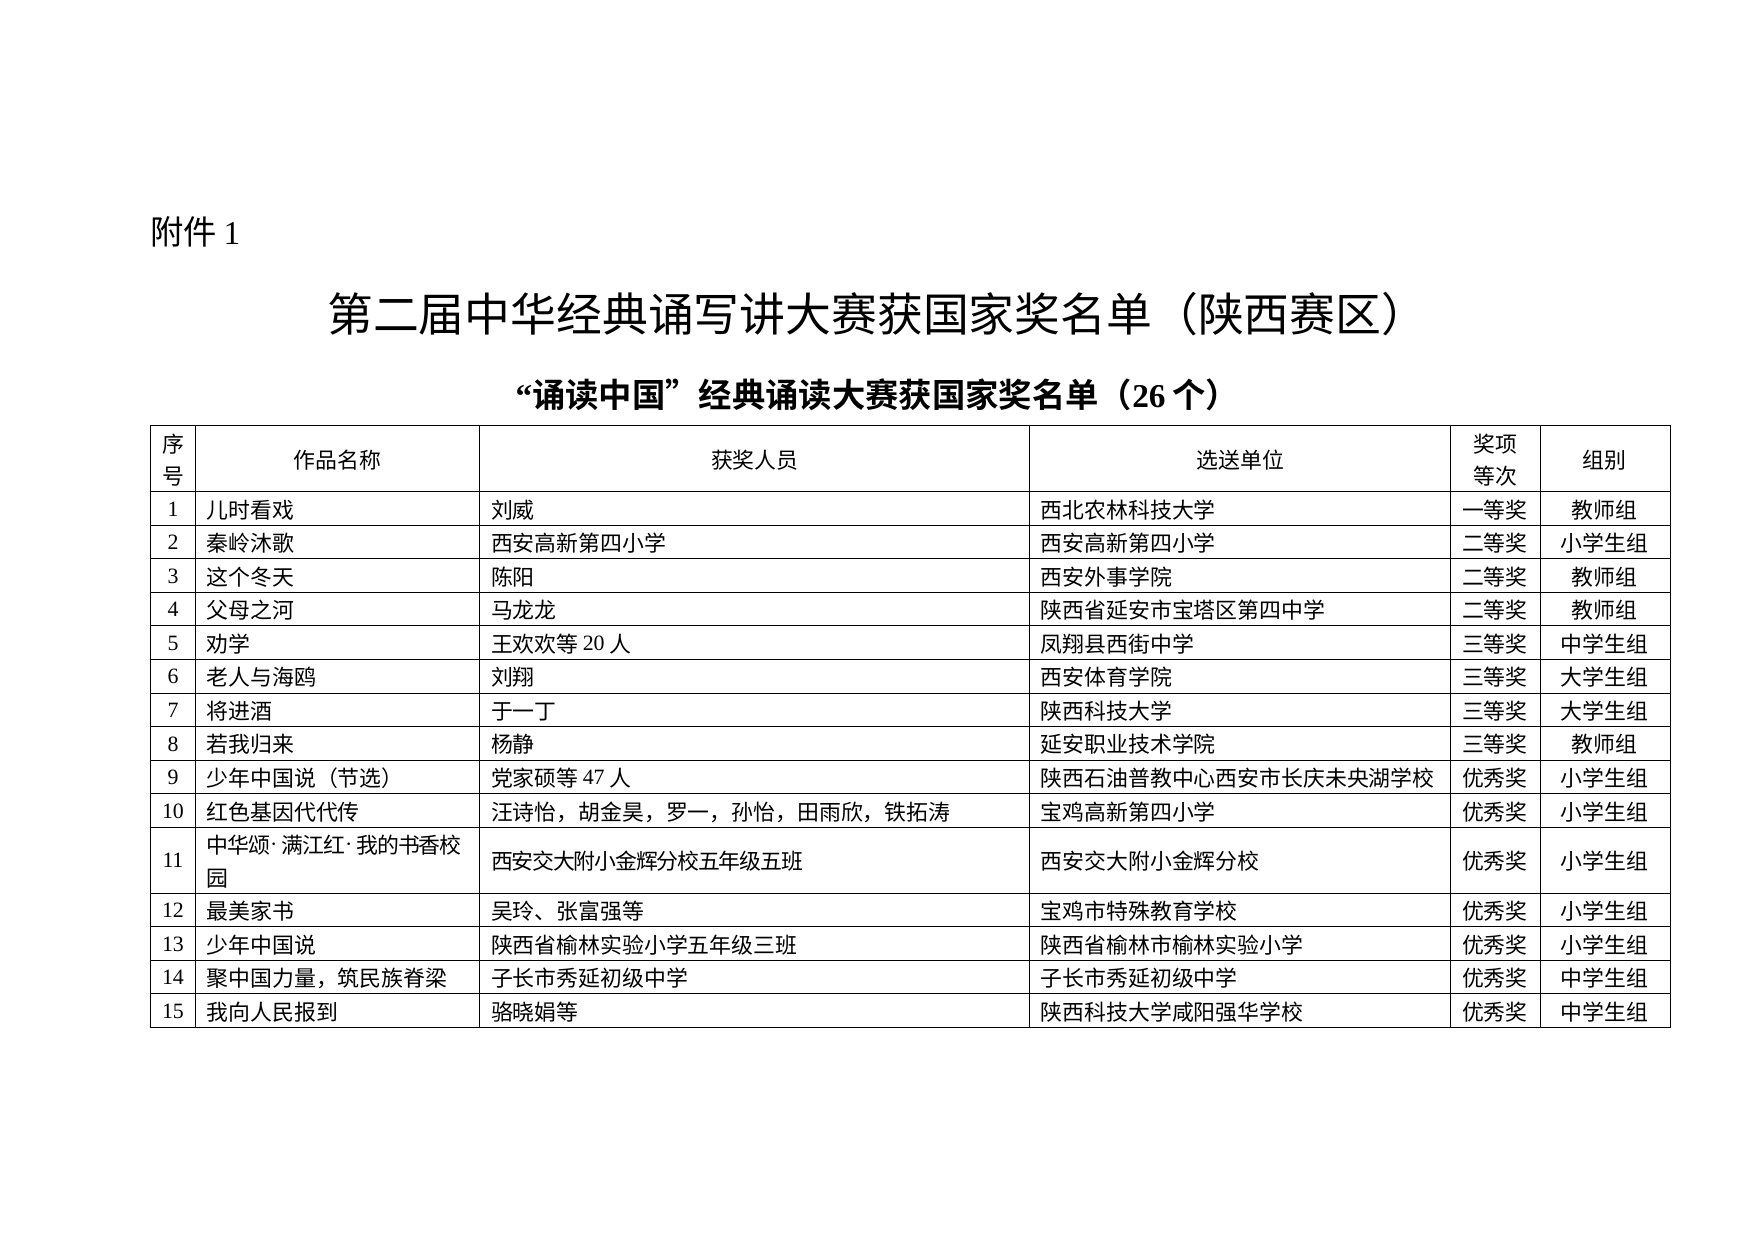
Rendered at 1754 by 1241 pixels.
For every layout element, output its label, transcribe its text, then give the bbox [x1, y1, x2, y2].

table_cell 于一丁 [480, 694, 1029, 726]
table_cell 1 [151, 492, 195, 525]
table_cell 陕西省延安市宝塔区第四中学 [1030, 593, 1450, 625]
table_header 组别 [1541, 426, 1670, 491]
table_cell 陕西省榆林实验小学五年级三班 [480, 927, 1029, 960]
table_header 作品名称 [196, 426, 479, 491]
table_cell 聚中国力量，筑民族脊梁 [196, 961, 479, 993]
table_cell 优秀奖 [1451, 828, 1540, 893]
table_cell 11 [151, 828, 195, 893]
text 第二届中华经典诵写讲大赛获国家奖名单（陕西赛区） [150, 263, 1604, 360]
table_cell 优秀奖 [1451, 927, 1540, 960]
table_cell 少年中国说 [196, 927, 479, 960]
table_cell 优秀奖 [1451, 961, 1540, 993]
table_cell 小学生组 [1541, 526, 1670, 558]
table_cell 这个冬天 [196, 559, 479, 592]
table_cell 劝学 [196, 626, 479, 659]
table_cell 8 [151, 727, 195, 759]
table_header 奖项 等次 [1451, 426, 1540, 491]
table_cell 陕西石油普教中心西安市长庆未央湖学校 [1030, 761, 1450, 793]
table_cell 父母之河 [196, 593, 479, 625]
table_cell 教师组 [1541, 593, 1670, 625]
table_cell 二等奖 [1451, 593, 1540, 625]
table_cell 大学生组 [1541, 660, 1670, 692]
table_cell 陕西科技大学 [1030, 694, 1450, 726]
table_cell 优秀奖 [1451, 794, 1540, 827]
table_cell 刘翔 [480, 660, 1029, 692]
table_cell 一等奖 [1451, 492, 1540, 525]
table_cell 优秀奖 [1451, 761, 1540, 793]
table_cell 我向人民报到 [196, 994, 479, 1027]
table_cell 宝鸡市特殊教育学校 [1030, 894, 1450, 926]
table_cell 三等奖 [1451, 626, 1540, 659]
table_cell 最美家书 [196, 894, 479, 926]
table_cell 西安高新第四小学 [480, 526, 1029, 558]
table_cell 儿时看戏 [196, 492, 479, 525]
table_header 获奖人员 [480, 426, 1029, 491]
table_cell 凤翔县西街中学 [1030, 626, 1450, 659]
table_cell 优秀奖 [1451, 994, 1540, 1027]
table_cell 子长市秀延初级中学 [1030, 961, 1450, 993]
table_header 序号 [151, 426, 195, 491]
table_cell 秦岭沐歌 [196, 526, 479, 558]
table_cell 西安高新第四小学 [1030, 526, 1450, 558]
table_cell 三等奖 [1451, 660, 1540, 692]
table_cell 二等奖 [1451, 559, 1540, 592]
table_cell 14 [151, 961, 195, 993]
table_cell 6 [151, 660, 195, 692]
table_cell 红色基因代代传 [196, 794, 479, 827]
table_header 选送单位 [1030, 426, 1450, 491]
table_cell 延安职业技术学院 [1030, 727, 1450, 759]
table_cell 子长市秀延初级中学 [480, 961, 1029, 993]
table_cell 马龙龙 [480, 593, 1029, 625]
table_cell 13 [151, 927, 195, 960]
table_cell 12 [151, 894, 195, 926]
table_cell 将进酒 [196, 694, 479, 726]
table_cell 10 [151, 794, 195, 827]
table_cell 若我归来 [196, 727, 479, 759]
table_cell 三等奖 [1451, 694, 1540, 726]
table_cell 小学生组 [1541, 927, 1670, 960]
table_cell 小学生组 [1541, 828, 1670, 893]
table_cell 西安外事学院 [1030, 559, 1450, 592]
table_cell 教师组 [1541, 492, 1670, 525]
table_cell 党家硕等47人 [480, 761, 1029, 793]
table_cell 西安体育学院 [1030, 660, 1450, 692]
table_cell 中学生组 [1541, 994, 1670, 1027]
table_cell 小学生组 [1541, 894, 1670, 926]
table_cell 教师组 [1541, 559, 1670, 592]
table_cell 小学生组 [1541, 761, 1670, 793]
text “诵读中国”经典诵读大赛获国家奖名单（26个） [150, 360, 1604, 425]
table_cell 王欢欢等20人 [480, 626, 1029, 659]
table_cell 4 [151, 593, 195, 625]
table_cell 陕西省榆林市榆林实验小学 [1030, 927, 1450, 960]
table_cell 陈阳 [480, 559, 1029, 592]
table_cell 西安交大附小金辉分校五年级五班 [480, 828, 1029, 893]
table_cell 汪诗怡，胡金昊，罗一，孙怡，田雨欣，铁拓涛 [480, 794, 1029, 827]
table_cell 中华颂· 满江红· 我的书香校园 [196, 828, 479, 893]
table_cell 杨静 [480, 727, 1029, 759]
table_cell 二等奖 [1451, 526, 1540, 558]
text 附件1 [150, 198, 1604, 263]
table_cell 15 [151, 994, 195, 1027]
table_cell 中学生组 [1541, 626, 1670, 659]
table_cell 2 [151, 526, 195, 558]
table_cell 陕西科技大学咸阳强华学校 [1030, 994, 1450, 1027]
table_cell 三等奖 [1451, 727, 1540, 759]
table_cell 西北农林科技大学 [1030, 492, 1450, 525]
table_cell 小学生组 [1541, 794, 1670, 827]
table_cell 刘威 [480, 492, 1029, 525]
table_cell 宝鸡高新第四小学 [1030, 794, 1450, 827]
table_cell 3 [151, 559, 195, 592]
table_cell 教师组 [1541, 727, 1670, 759]
table_cell 吴玲、张富强等 [480, 894, 1029, 926]
table_cell 7 [151, 694, 195, 726]
table_cell 西安交大附小金辉分校 [1030, 828, 1450, 893]
table_cell 大学生组 [1541, 694, 1670, 726]
table_cell 骆晓娟等 [480, 994, 1029, 1027]
table_cell 中学生组 [1541, 961, 1670, 993]
table_cell 5 [151, 626, 195, 659]
table_cell 9 [151, 761, 195, 793]
table_cell 优秀奖 [1451, 894, 1540, 926]
table_cell 老人与海鸥 [196, 660, 479, 692]
table_cell 少年中国说（节选） [196, 761, 479, 793]
